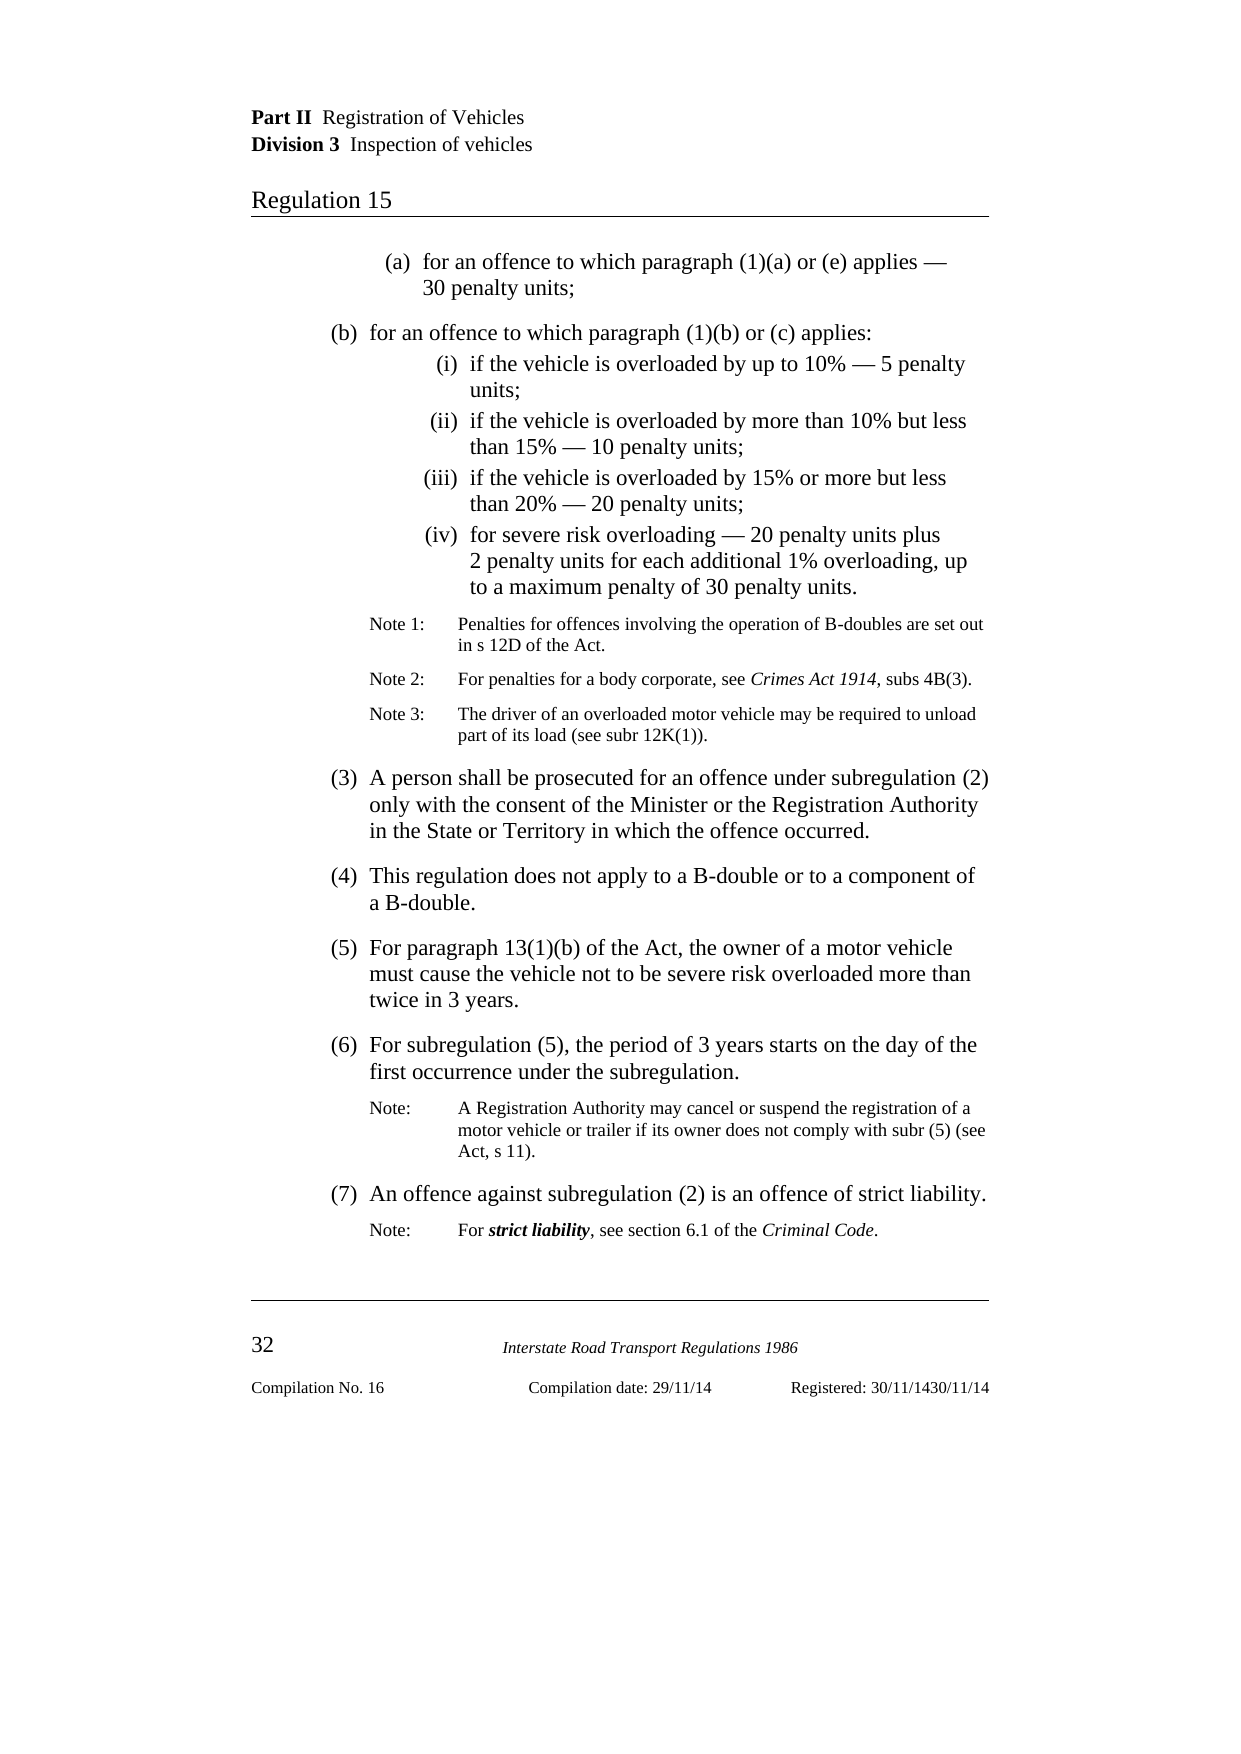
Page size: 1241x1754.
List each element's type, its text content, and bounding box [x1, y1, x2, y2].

text (3) A person shall be prosecuted for an offence under subregulation (2) only with the consent of the Minister or the Registration Authority in the State or Territory in which the offence occurred. [251, 764, 989, 843]
text Note: For strict liability, see section 6.1 of the Criminal Code. [369, 1219, 989, 1241]
text (i) if the vehicle is overloaded by up to 10% — 5 penalty units; [251, 350, 989, 403]
text (a) for an offence to which paragraph (1)(a) or (e) applies — 30 penalty units; [251, 248, 989, 301]
text (5) For paragraph 13(1)(b) of the Act, the owner of a motor vehicle must cause the vehicle not to be severe risk overloaded more than twice in 3 years. [251, 934, 989, 1013]
text Note 3: The driver of an overloaded motor vehicle may be required to unload part of its load (see subr 12K(1)). [369, 702, 989, 746]
text Note: A Registration Authority may cancel or suspend the registration of a motor vehicle or trailer if its owner does not comply with subr (5) (see Act, s 11). [369, 1097, 989, 1162]
text (ii) if the vehicle is overloaded by more than 10% but less than 15% — 10 penalty units; [251, 407, 989, 459]
text Note 1: Penalties for offences involving the operation of B-doubles are set out in s 12D of the Act. [369, 612, 989, 656]
text (b) for an offence to which paragraph (1)(b) or (c) applies: [251, 319, 989, 346]
text (7) An offence against subregulation (2) is an offence of strict liability. [251, 1180, 989, 1207]
text (iii) if the vehicle is overloaded by 15% or more but less than 20% — 20 penalty units; [251, 464, 989, 516]
text (iv) for severe risk overloading — 20 penalty units plus 2 penalty units for each additional 1% overloading, up to a maximum penalty of 30 penalty units. [251, 521, 989, 600]
text (4) This regulation does not apply to a B-double or to a component of a B-double. [251, 862, 989, 915]
text Note 2: For penalties for a body corporate, see Crimes Act 1914, subs 4B(3). [369, 668, 989, 690]
text (6) For subregulation (5), the period of 3 years starts on the day of the first occurrence under the subregulation. [251, 1031, 989, 1084]
